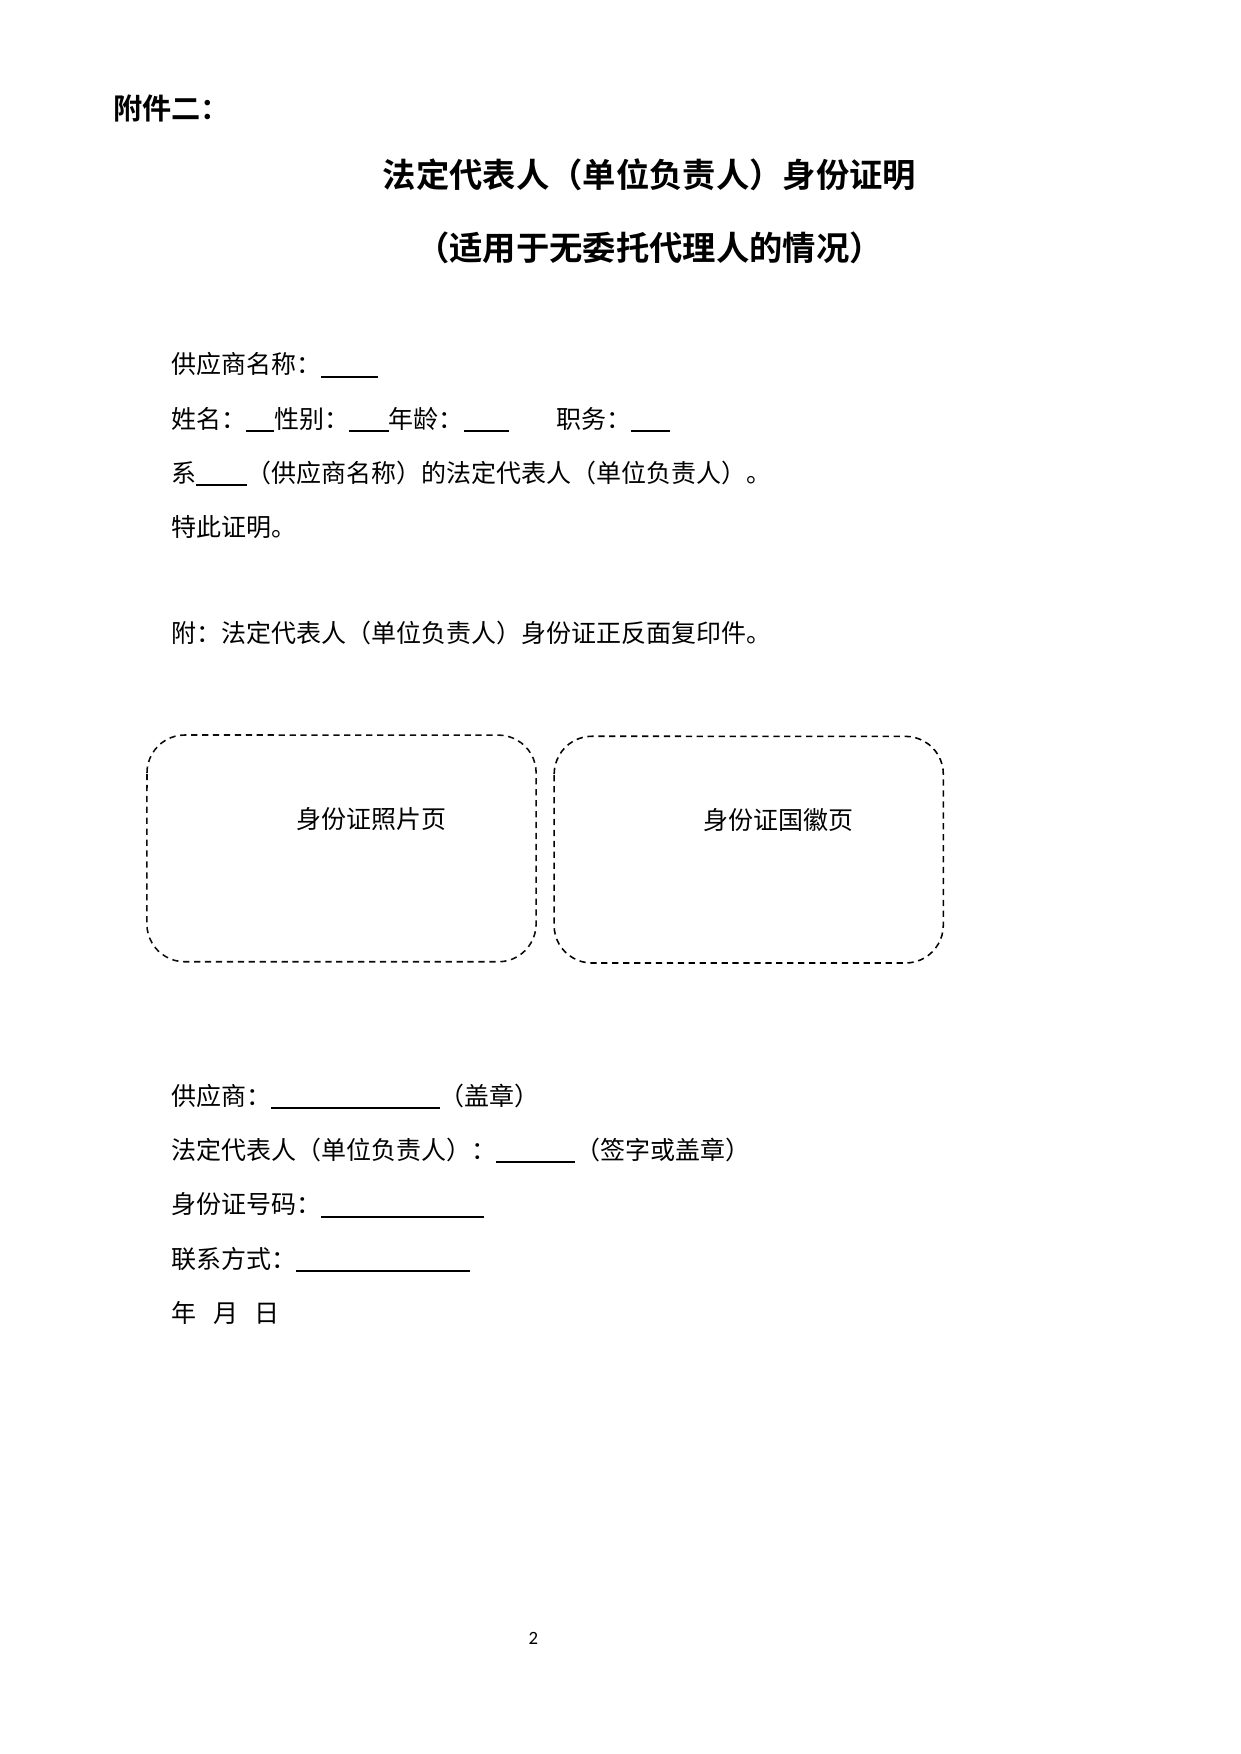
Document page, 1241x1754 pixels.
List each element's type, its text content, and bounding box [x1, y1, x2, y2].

text 法定代表人（单位负责人）： （签字或盖章） [113, 1130, 1127, 1167]
text 身份证号码： [113, 1185, 1127, 1221]
text 特此证明。 [113, 508, 1127, 544]
text 供应商名称： [113, 345, 1127, 381]
text 法定代表人（单位负责人）身份证明 [113, 149, 1127, 197]
text 年 月 日 [113, 1293, 1127, 1330]
text 附：法定代表人（单位负责人）身份证正反面复印件。 [113, 613, 1127, 649]
text 系 （供应商名称）的法定代表人（单位负责人）。 [113, 453, 1127, 490]
text 附件二： [113, 86, 1127, 128]
text （适用于无委托代理人的情况） [113, 221, 1127, 269]
text 供应商： （盖章） [113, 1076, 1127, 1112]
text 姓名： 性别： 年龄： 职务： [113, 399, 1127, 435]
text 联系方式： [113, 1239, 1127, 1275]
